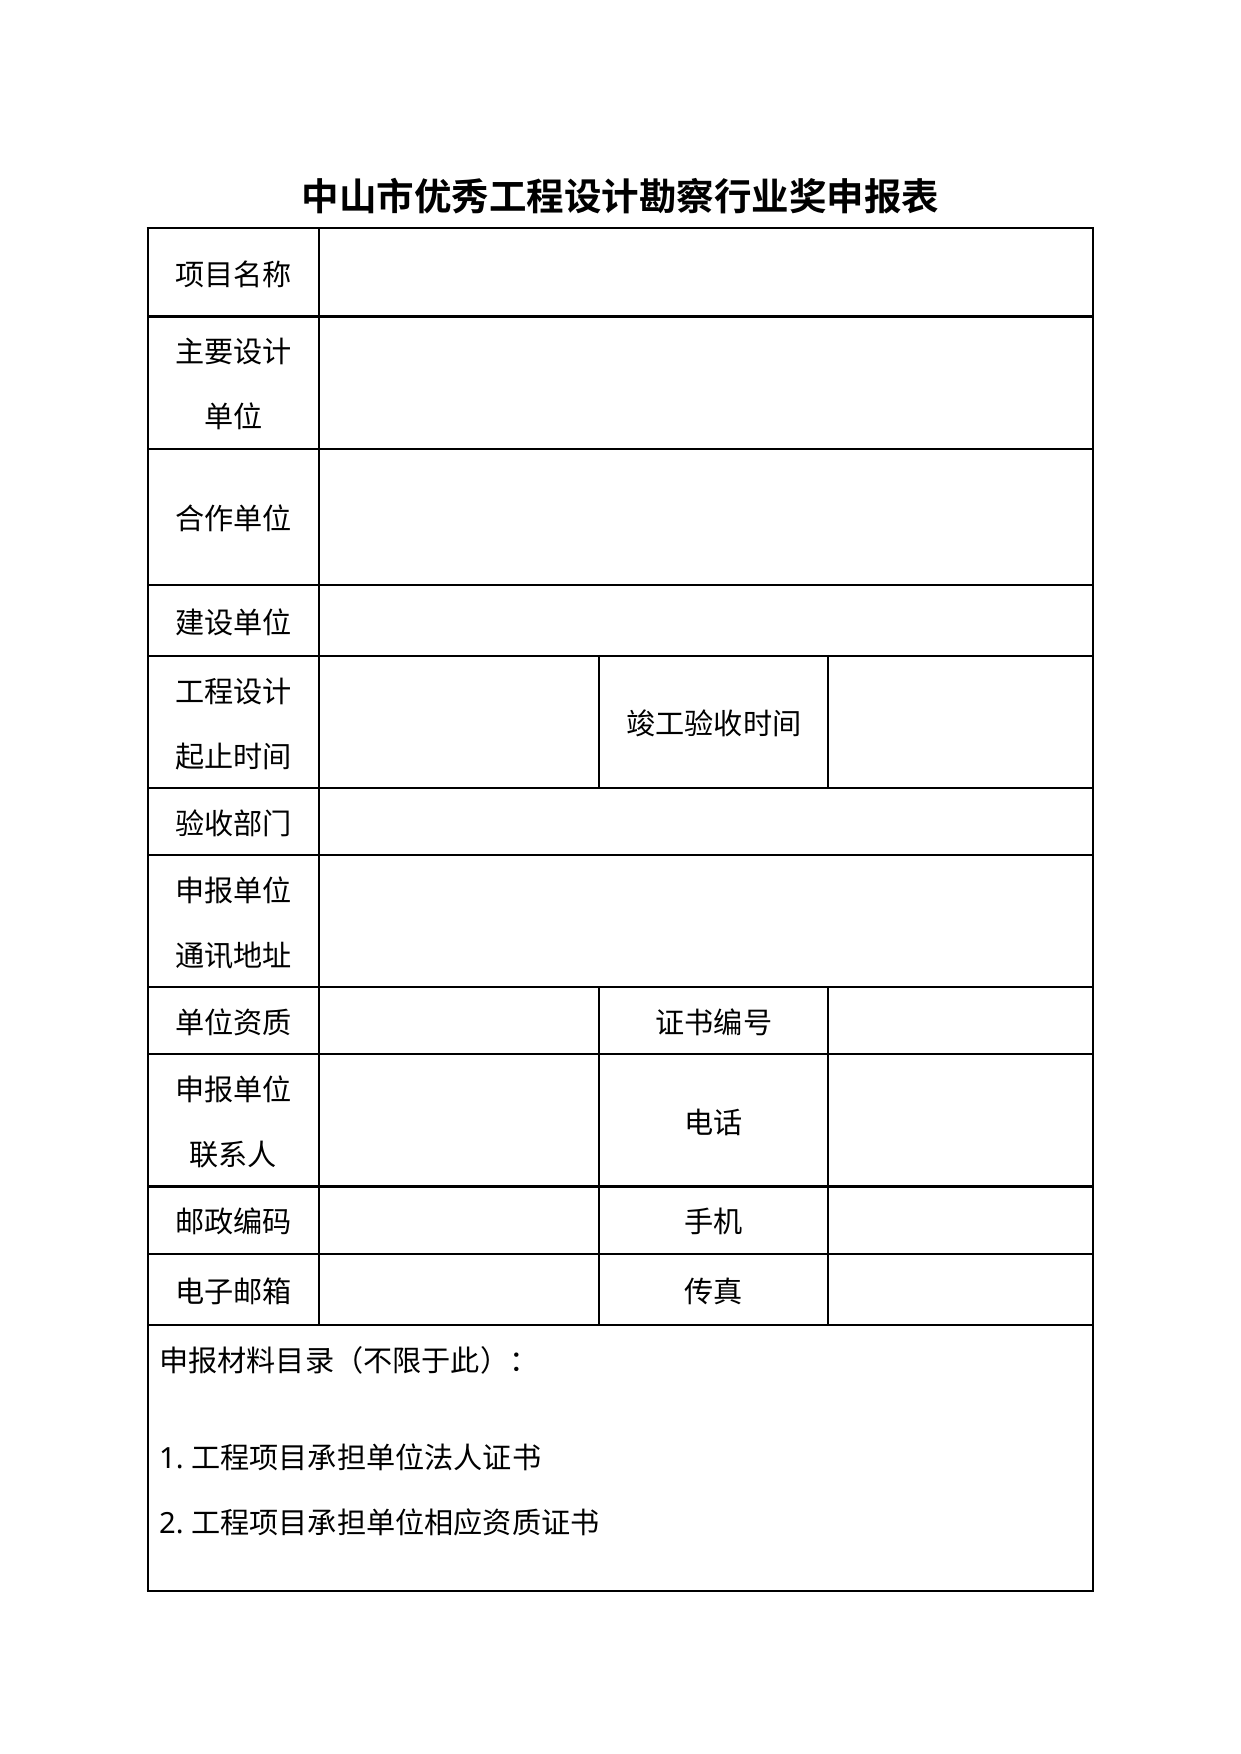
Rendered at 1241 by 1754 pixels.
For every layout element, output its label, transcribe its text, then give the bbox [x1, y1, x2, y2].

table_cell [829, 988, 1092, 1053]
table_cell [829, 1055, 1092, 1185]
table_cell [320, 1255, 598, 1324]
table_cell [829, 657, 1092, 787]
table_cell 邮政编码 [149, 1188, 318, 1252]
table_cell 传真 [600, 1255, 827, 1324]
table_cell [320, 586, 1092, 655]
table_cell [320, 657, 598, 787]
table_cell [320, 856, 1092, 986]
text 中山市优秀工程设计勘察行业奖申报表 [187, 162, 1053, 227]
table_cell 手机 [600, 1188, 827, 1252]
table_cell 合作单位 [149, 450, 318, 584]
table_cell 主要设计 单位 [149, 318, 318, 447]
table_cell 证书编号 [600, 988, 827, 1053]
table_cell 验收部门 [149, 789, 318, 854]
table_cell 电子邮箱 [149, 1255, 318, 1324]
table_cell 申报单位 联系人 [149, 1055, 318, 1185]
table_cell [320, 318, 1092, 447]
table_cell [320, 789, 1092, 854]
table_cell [149, 1326, 1092, 1590]
table_cell [320, 1055, 598, 1185]
table_cell 工程设计 起止时间 [149, 657, 318, 787]
table_cell [320, 988, 598, 1053]
table_cell [829, 1255, 1092, 1324]
table_header 项目名称 [149, 229, 318, 315]
table_cell [320, 450, 1092, 584]
table_cell 申报单位 通讯地址 [149, 856, 318, 986]
table_header [320, 229, 1092, 315]
table_cell 单位资质 [149, 988, 318, 1053]
table_cell 电话 [600, 1055, 827, 1185]
table_cell [829, 1188, 1092, 1252]
table_cell 竣工验收时间 [600, 657, 827, 787]
table_cell [320, 1188, 598, 1252]
table_cell 建设单位 [149, 586, 318, 655]
